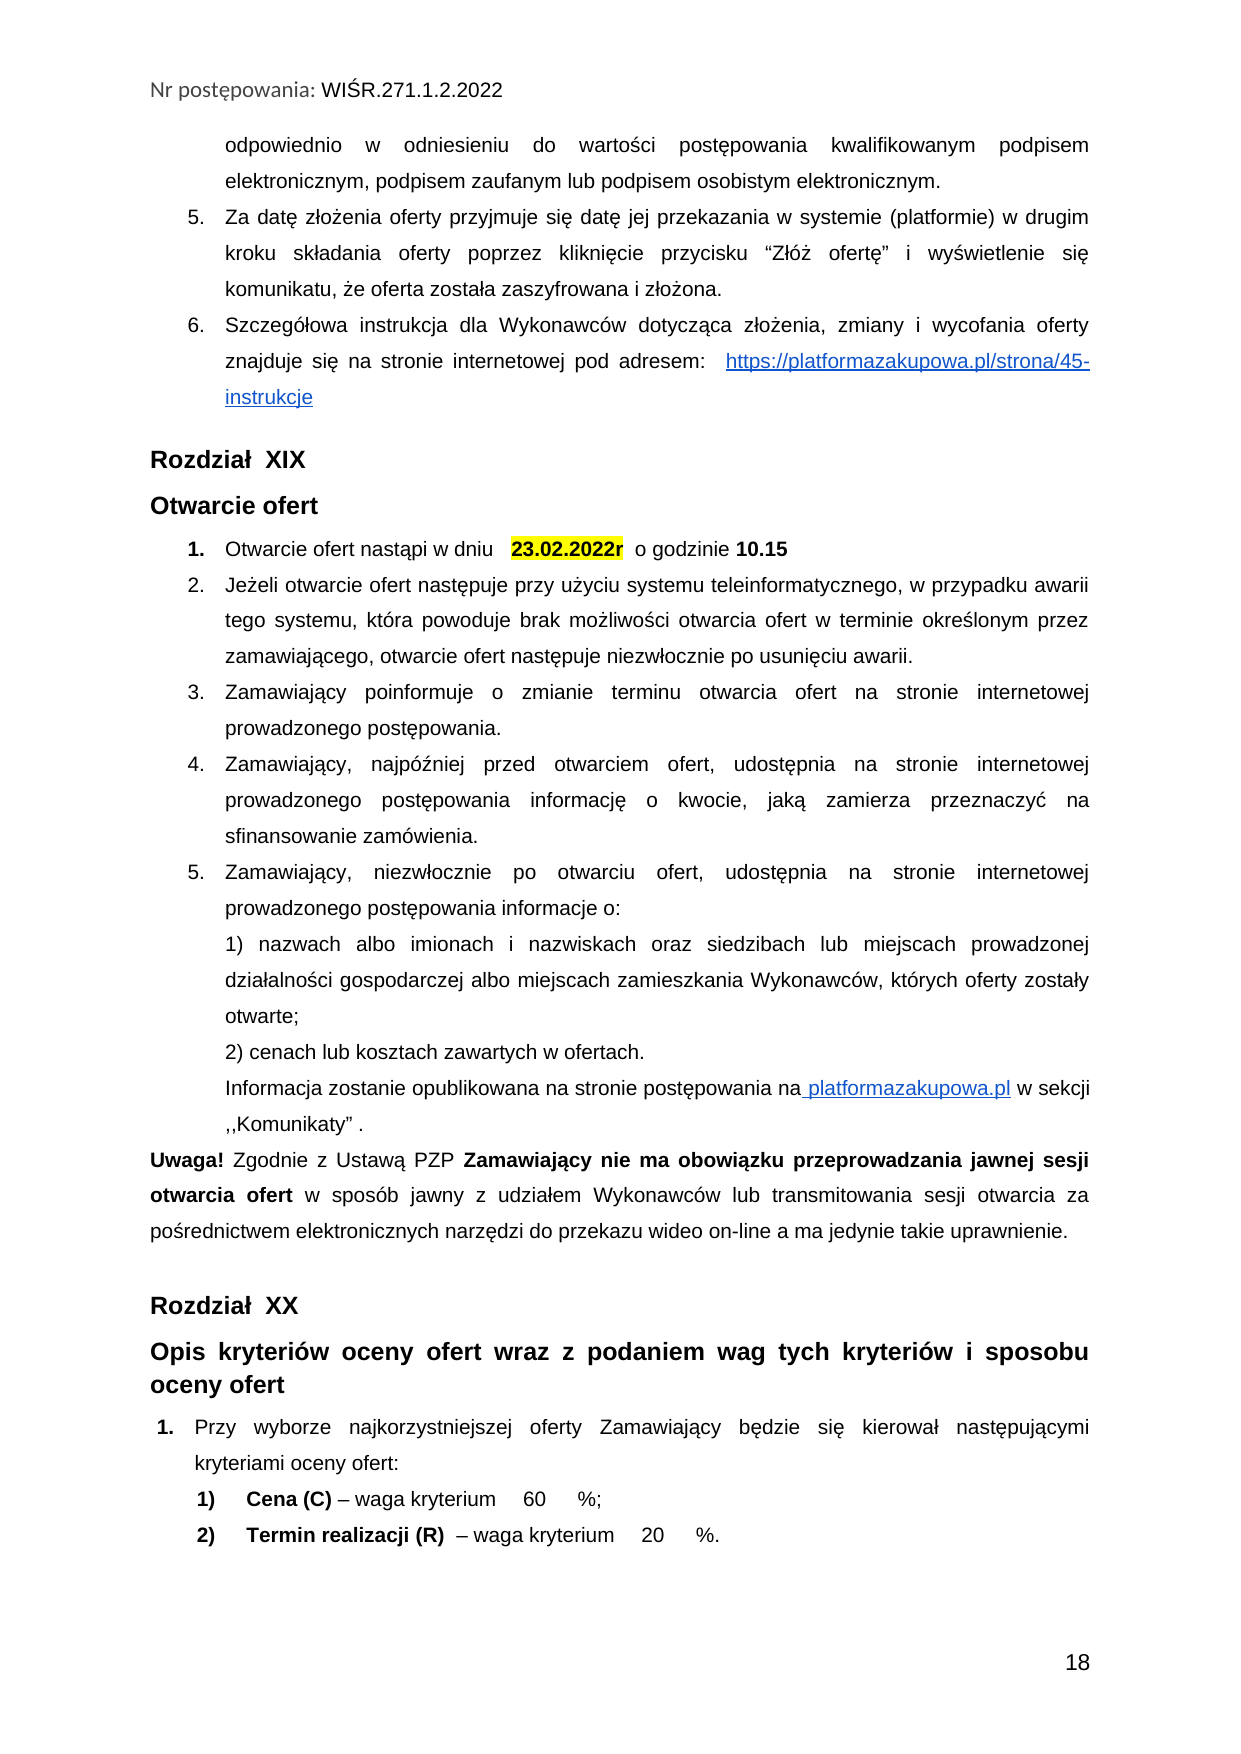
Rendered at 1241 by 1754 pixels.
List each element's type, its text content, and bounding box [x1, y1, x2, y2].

subtitle Rozdział XIX [150, 445, 1090, 474]
list Cena (C) – waga kryterium 60 %; [197, 1487, 1090, 1511]
subtitle Opis kryteriów oceny ofert wraz z podaniem wag tych kryteriów i sposobu oceny ofert [150, 1337, 1090, 1398]
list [187, 133, 1090, 193]
list Termin realizacji (R) – waga kryterium 20 %. [197, 1523, 1090, 1547]
list Zamawiający, najpóźniej przed otwarciem ofert, udostępnia na stronie internetowej prowadzonego postępowania informację o kwocie, jaką zamierza przeznaczyć na sfinansowanie zamówienia. [187, 752, 1090, 848]
text 1) nazwach albo imionach i nazwiskach oraz siedzibach lub miejscach prowadzonej działalności gospodarczej albo miejscach zamieszkania Wykonawców, których oferty zostały otwarte; [225, 932, 1090, 1028]
text 2) cenach lub kosztach zawartych w ofertach. [150, 1039, 1090, 1063]
list Zamawiający poinformuje o zmianie terminu otwarcia ofert na stronie internetowej prowadzonego postępowania. [187, 680, 1090, 740]
subtitle Rozdział XX [150, 1291, 1090, 1320]
list Przy wyborze najkorzystniejszej oferty Zamawiający będzie się kierował następującymi kryteriami oceny ofert: [157, 1415, 1090, 1475]
list Otwarcie ofert nastąpi w dniu 23.02.2022r o godzinie 10.15 [187, 536, 511, 560]
list Otwarcie ofert nastąpi w dniu 23.02.2022r o godzinie 10.15 [623, 536, 1090, 560]
list Jeżeli otwarcie ofert następuje przy użyciu systemu teleinformatycznego, w przypadku awarii tego systemu, która powoduje brak możliwości otwarcia ofert w terminie określonym przez zamawiającego, otwarcie ofert następuje niezwłocznie po usunięciu awarii. [187, 572, 1090, 668]
list Szczegółowa instrukcja dla Wykonawców dotycząca złożenia, zmiany i wycofania oferty znajduje się na stronie internetowej pod adresem: https://platformazakupowa.pl/strona/45-instrukcje [187, 313, 1090, 408]
list Zamawiający, niezwłocznie po otwarciu ofert, udostępnia na stronie internetowej prowadzonego postępowania informacje o: [187, 860, 1090, 920]
subtitle Otwarcie ofert [150, 491, 1090, 520]
text Uwaga! Zgodnie z Ustawą PZP Zamawiający nie ma obowiązku przeprowadzania jawnej sesji otwarcia ofert w sposób jawny z udziałem Wykonawców lub transmitowania sesji otwarcia za pośrednictwem elektronicznych narzędzi do przekazu wideo on-line a ma jedynie takie uprawnienie. [150, 1147, 1090, 1243]
list Za datę złożenia oferty przyjmuje się datę jej przekazania w systemie (platformie) w drugim kroku składania oferty poprzez kliknięcie przycisku “Złóż ofertę” i wyświetlenie się komunikatu, że oferta została zaszyfrowana i złożona. [187, 205, 1090, 301]
text Informacja zostanie opublikowana na stronie postępowania na platformazakupowa.pl w sekcji ,,Komunikaty” . [225, 1076, 1090, 1135]
